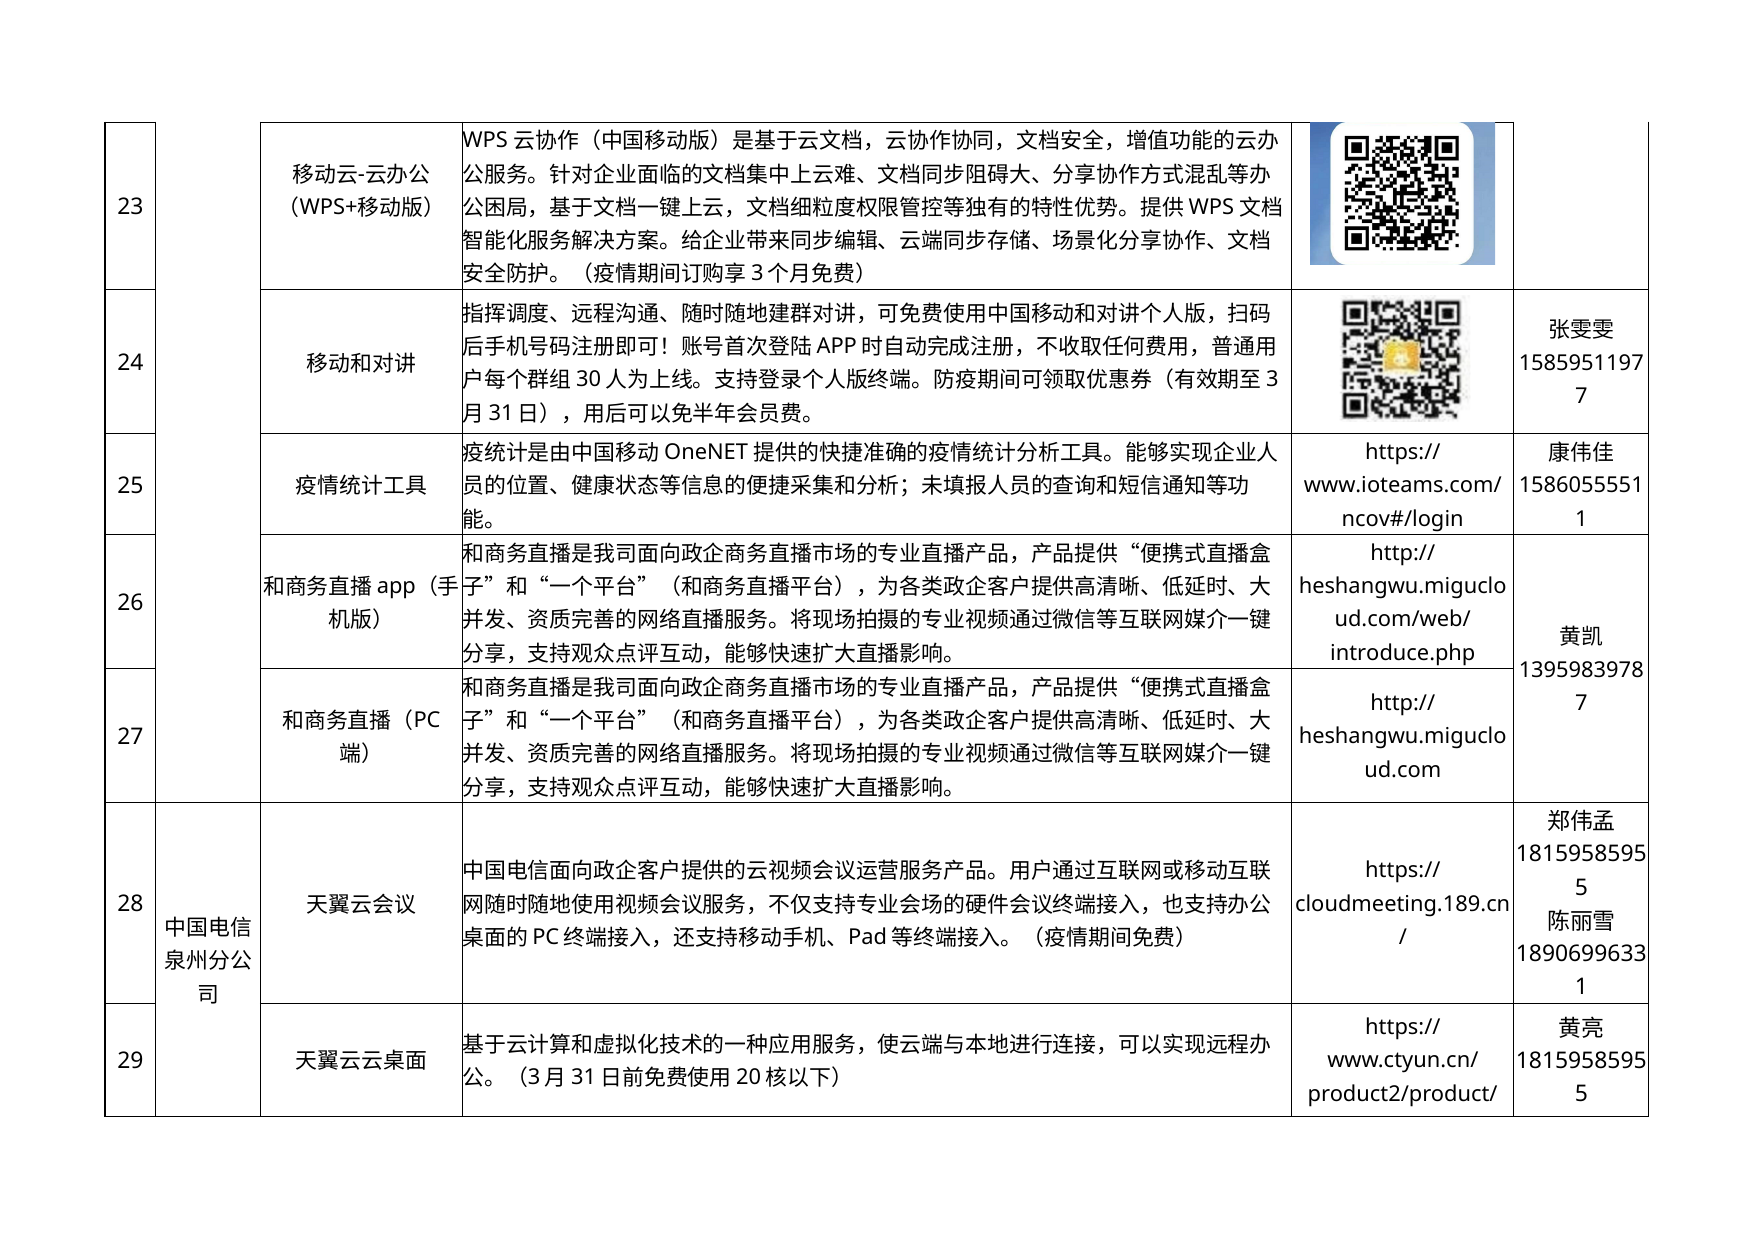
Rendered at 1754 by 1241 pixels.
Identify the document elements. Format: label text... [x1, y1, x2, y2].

table_cell http://heshangwu.migucloud.com/web/introduce.php [1292, 535, 1513, 668]
table_cell 和商务直播（PC端） [261, 669, 462, 802]
table_cell 黄凯13959839787 [1514, 535, 1648, 802]
table_cell 26 [106, 535, 155, 668]
table_cell 和商务直播是我司面向政企商务直播市场的专业直播产品，产品提供“便携式直播盒子”和“一个平台”（和商务直播平台），为各类政企客户提供高清晰、低延时、大并发、资质完善的网络直播服务。将现场拍摄的专业视频通过微信等互联网媒介一键分享，支持观众点评互动，能够快速扩大直播影响。 [463, 535, 1291, 668]
table_cell 25 [106, 434, 155, 534]
table_cell 28 [106, 803, 155, 1002]
picture [1334, 295, 1471, 422]
table_cell 郑伟孟18159585955 陈丽雪18906996331 [1514, 803, 1648, 1002]
table_cell 移动和对讲 [261, 290, 462, 433]
table_cell [1292, 123, 1513, 289]
table_cell 23 [106, 123, 155, 289]
table_cell 指挥调度、远程沟通、随时随地建群对讲，可免费使用中国移动和对讲个人版，扫码后手机号码注册即可！账号首次登陆APP时自动完成注册，不收取任何费用，普通用户每个群组30人为上线。支持登录个人版终端。防疫期间可领取优惠券（有效期至3月31日），用后可以免半年会员费。 [463, 290, 1291, 433]
table_cell https://www.ioteams.com/ncov#/login [1292, 434, 1513, 534]
picture [1310, 122, 1496, 265]
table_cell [1292, 1004, 1513, 1116]
table_cell 和商务直播app（手机版） [261, 535, 462, 668]
table_cell 疫情统计工具 [261, 434, 462, 534]
table_cell [1292, 290, 1513, 433]
table_cell 27 [106, 669, 155, 802]
table_cell 天翼云云桌面 [261, 1004, 462, 1116]
table_cell 张雯雯15859511977 [1514, 290, 1648, 433]
table_cell WPS 云协作（中国移动版）是基于云文档，云协作协同，文档安全，增值功能的云办公服务。针对企业面临的文档集中上云难、文档同步阻碍大、分享协作方式混乱等办公困局，基于文档一键上云，文档细粒度权限管控等独有的特性优势。提供WPS 文档智能化服务解决方案。给企业带来同步编辑、云端同步存储、场景化分享协作、文档安全防护。（疫情期间订购享3个月免费） [463, 123, 1291, 289]
table_cell 24 [106, 290, 155, 433]
table_cell http://heshangwu.migucloud.com [1292, 669, 1513, 802]
table_cell 29 [106, 1004, 155, 1116]
table_cell 中国电信泉州分公司 [156, 803, 260, 1116]
table_cell 中国电信面向政企客户提供的云视频会议运营服务产品。用户通过互联网或移动互联网随时随地使用视频会议服务，不仅支持专业会场的硬件会议终端接入，也支持办公桌面的PC终端接入，还支持移动手机、Pad等终端接入。（疫情期间免费） [463, 803, 1291, 1002]
table_cell 和商务直播是我司面向政企商务直播市场的专业直播产品，产品提供“便携式直播盒子”和“一个平台”（和商务直播平台），为各类政企客户提供高清晰、低延时、大并发、资质完善的网络直播服务。将现场拍摄的专业视频通过微信等互联网媒介一键分享，支持观众点评互动，能够快速扩大直播影响。 [463, 669, 1291, 802]
table_cell 天翼云会议 [261, 803, 462, 1002]
table_cell 疫统计是由中国移动 OneNET 提供的快捷准确的疫情统计分析工具。能够实现企业人员的位置、健康状态等信息的便捷采集和分析；未填报人员的查询和短信通知等功能。 [463, 434, 1291, 534]
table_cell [463, 1004, 1291, 1116]
table_cell https://cloudmeeting.189.cn/ [1292, 803, 1513, 1002]
table_cell 移动云-云办公（WPS+移动版） [261, 123, 462, 289]
table_cell 康伟佳15860555511 [1514, 434, 1648, 534]
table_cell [1514, 1004, 1648, 1116]
